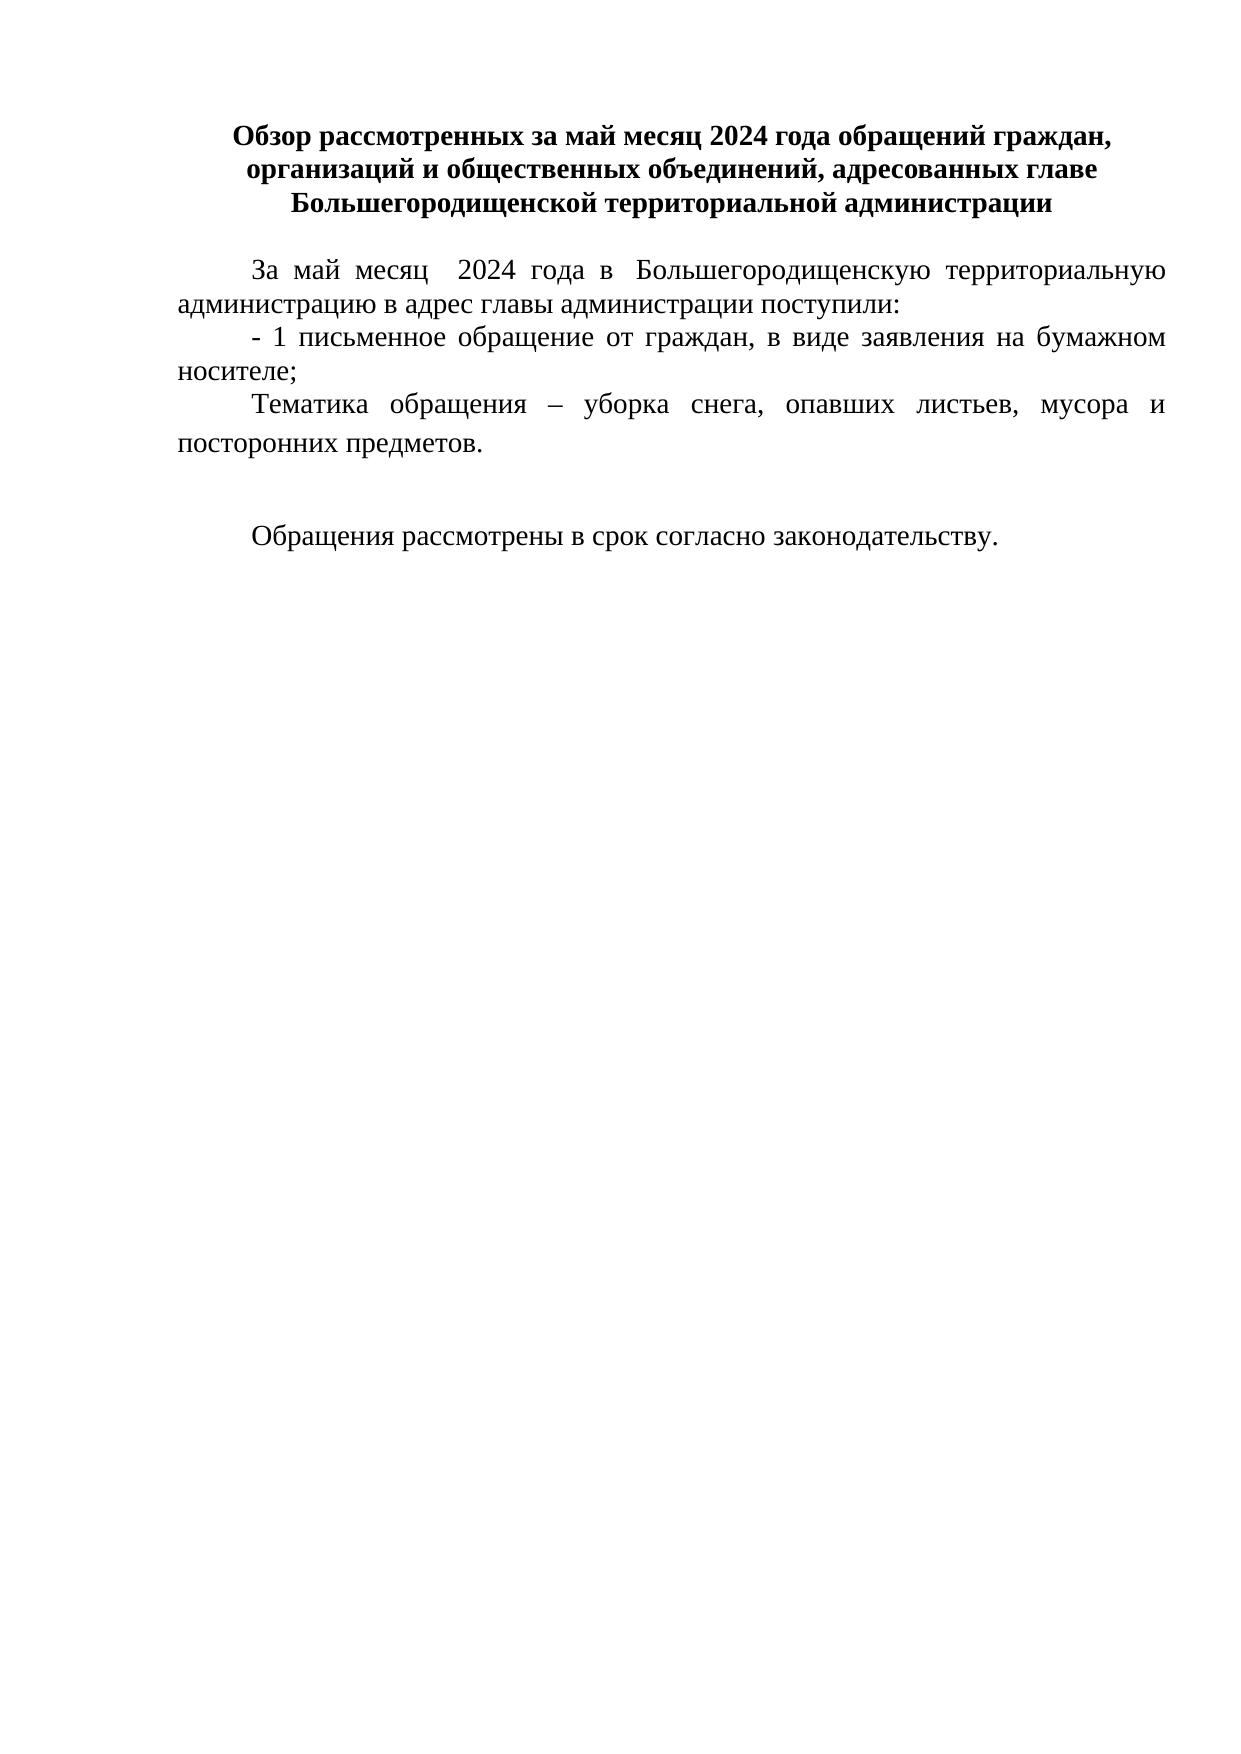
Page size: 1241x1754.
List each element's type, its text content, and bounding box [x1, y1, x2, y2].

text За май месяц 2024 года в Большегородищенскую территориальную администрацию в адрес главы администрации поступили: [177, 252, 1167, 319]
text организаций и общественных объединений, адресованных главе Большегородищенской территориальной администрации [177, 152, 1167, 219]
text Обращения рассмотрены в срок согласно законодательству. [177, 518, 1167, 551]
text - 1 письменное обращение от граждан, в виде заявления на бумажном носителе; [177, 319, 1167, 386]
text Обзор рассмотренных за май месяц 2024 года обращений граждан, [177, 118, 1167, 152]
text Тематика обращения – уборка снега, опавших листьев, мусора и посторонних предметов. [177, 386, 1167, 458]
